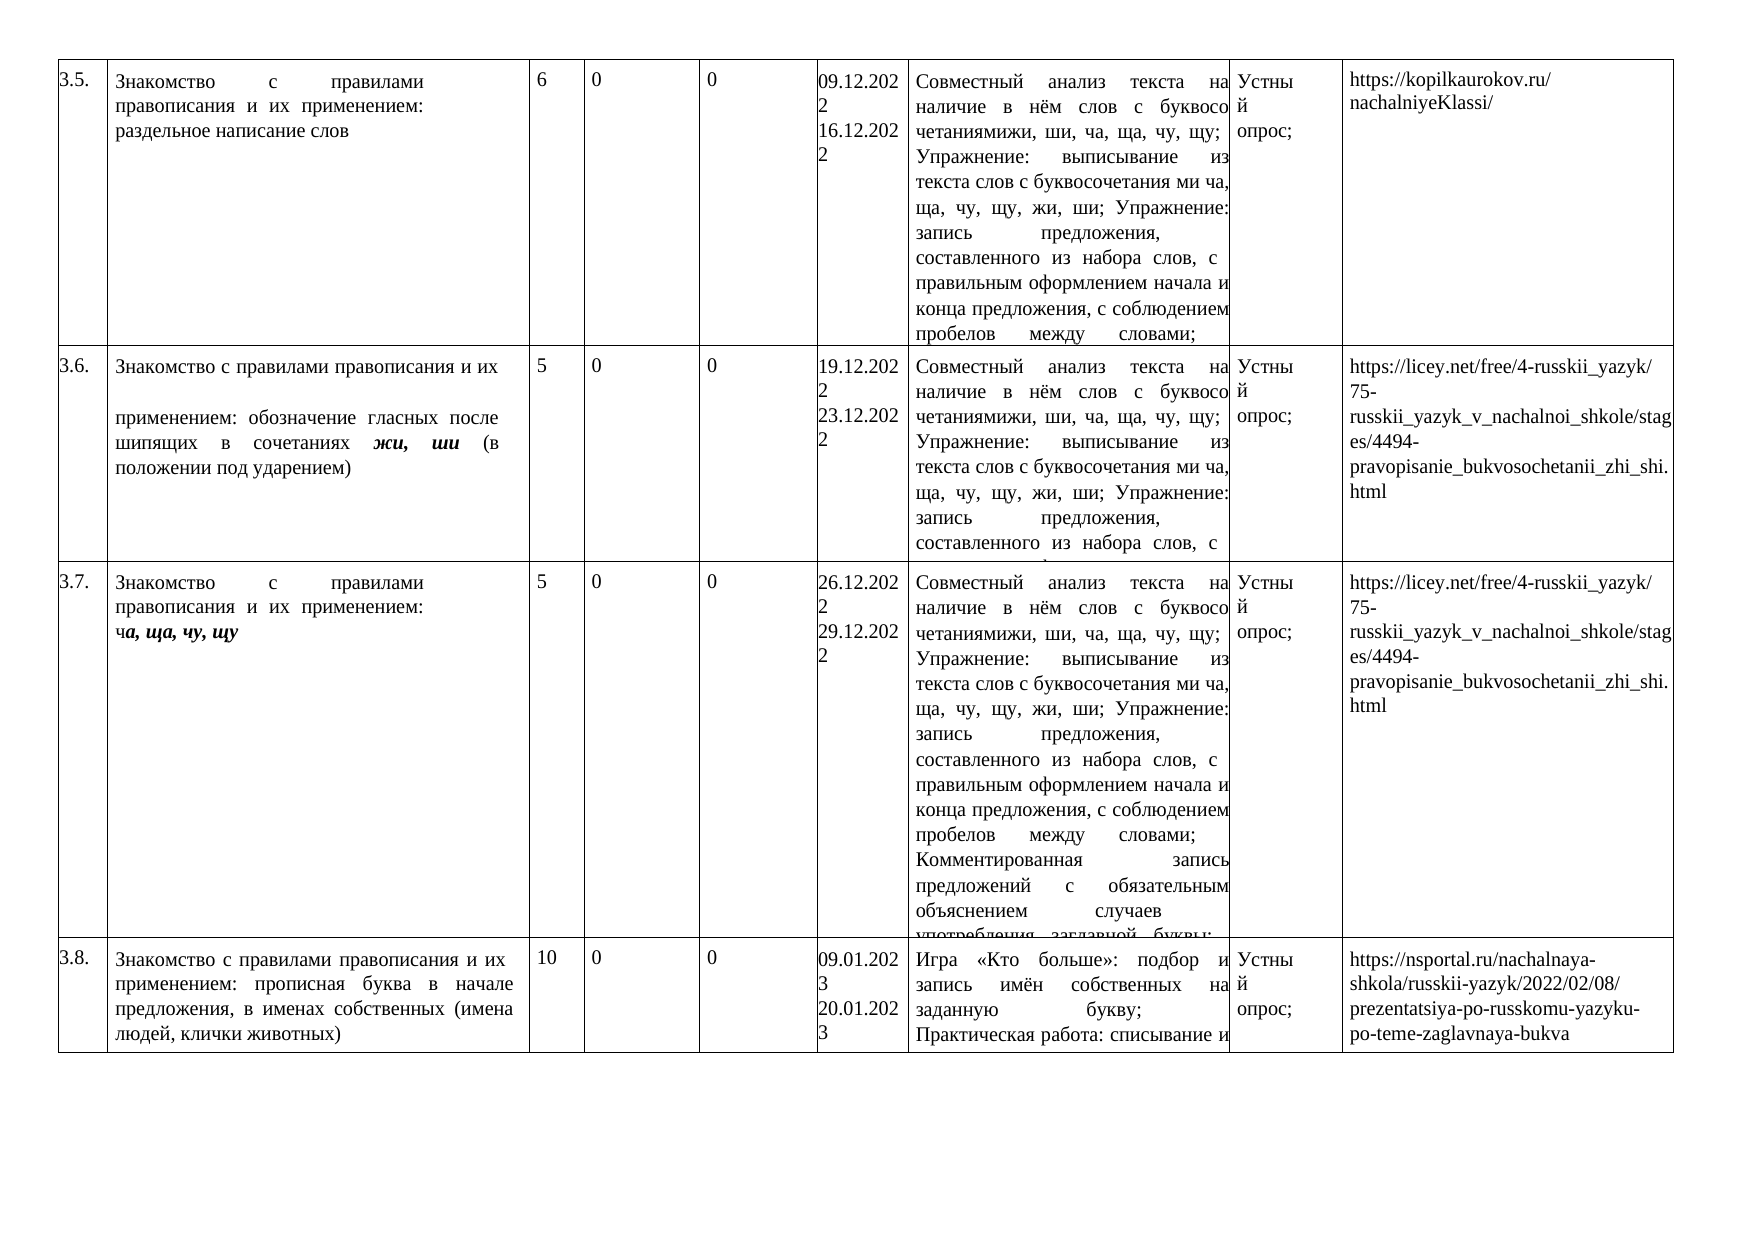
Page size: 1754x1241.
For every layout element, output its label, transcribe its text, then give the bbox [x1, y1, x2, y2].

table_cell 5 [530, 562, 584, 937]
table_cell Совместный анализ текста на наличие в нём слов с буквосо​ четаниямижи, ши, ча, ща, чу, щу; Упражнение: выписывание из текста слов с буквосочетания​ ми ча, ща, чу, щу, жи, ши; Упражнение: запись предложения, составленного из набора слов, с правильным оформлением начала и конца предложе​ния, с соблюдением пробелов между словами; [909, 346, 1229, 561]
table_header https://kopilkaurokov.ru/nachalniyeKlassi/ [1343, 60, 1673, 344]
table_cell Знакомство с правилами правописания и их применением: прописная буква в начале предложения, в именах собственных (имена людей, клички животных) [108, 938, 529, 1052]
table_cell 3.8. [59, 938, 107, 1052]
table_cell 3.7. [59, 562, 107, 937]
table_header 3.5. [59, 60, 107, 344]
table_header 09.12.2022 16.12.2022 [818, 60, 908, 344]
table_cell Устный опрос; [1230, 938, 1342, 1052]
table_cell Игра «Кто больше»: подбор и запись имён собственных на заданную букву; Практическая работа: списывание и запись под диктовку с применением изученных правил; [909, 938, 1229, 1052]
table_header Совместный анализ текста на наличие в нём слов с буквосо​ четаниямижи, ши, ча, ща, чу, щу; Упражнение: выписывание из текста слов с буквосочетания​ ми ча, ща, чу, щу, жи, ши; Упражнение: запись предложения, составленного из набора слов, с правильным оформлением начала и конца предложе​ния, с соблюдением пробелов между словами; Комментированная запись предложений с обязательным объяснением случаев употребления заглавной буквы; [909, 60, 1229, 344]
table_cell Знакомство с правилами правописания и их применением: ча, ща, чу, щу [108, 562, 529, 937]
table_cell 0 [700, 562, 817, 937]
table_header 6 [530, 60, 584, 344]
table_cell 3.6. [59, 346, 107, 561]
table_cell 26.12.2022 29.12.2022 [818, 562, 908, 937]
table_cell 09.01.2023 20.01.2023 [818, 938, 908, 1052]
table_cell https://licey.net/free/4-russkii_yazyk/75- russkii_yazyk_v_nachalnoi_shkole/stages/4494-pravopisanie_bukvosochetanii_zhi_shi.html [1343, 346, 1673, 561]
table_header 0 [700, 60, 817, 344]
table_cell Устный опрос; [1230, 346, 1342, 561]
table_cell 19.12.2022 23.12.2022 [818, 346, 908, 561]
table_cell 0 [585, 938, 699, 1052]
table_header Устный опрос; [1230, 60, 1342, 344]
table_cell Знакомство с правилами правописания и их применением: обозначение гласных после шипящих в сочетаниях жи, ши (в положении под ударением) [108, 346, 529, 561]
table_cell 0 [700, 346, 817, 561]
table_cell https://licey.net/free/4-russkii_yazyk/75- russkii_yazyk_v_nachalnoi_shkole/stages/4494-pravopisanie_bukvosochetanii_zhi_shi.html [1343, 562, 1673, 937]
table_header Знакомство с правилами правописания и их применением: раздельное написание слов [108, 60, 529, 344]
table_cell Устный опрос; [1230, 562, 1342, 937]
table_cell 5 [530, 346, 584, 561]
table_header 0 [585, 60, 699, 344]
table_cell Совместный анализ текста на наличие в нём слов с буквосо​ четаниямижи, ши, ча, ща, чу, щу; Упражнение: выписывание из текста слов с буквосочетания​ ми ча, ща, чу, щу, жи, ши; Упражнение: запись предложения, составленного из набора слов, с правильным оформлением начала и конца предложе​ния, с соблюдением пробелов между словами; Комментированная запись предложений с обязательным объяснением случаев употребления заглавной буквы; Игра «Кто больше»: подбор и запись имён собственных на заданную букву; Практическая работа: списывание и запись под диктовку с применением изученных правил; [909, 562, 1229, 937]
table_cell 10 [530, 938, 584, 1052]
table_cell 0 [585, 346, 699, 561]
table_cell https://nsportal.ru/nachalnaya-shkola/russkii-yazyk/2022/02/08/prezentatsiya-po-russkomu-yazyku-po-teme-zaglavnaya-bukva [1343, 938, 1673, 1052]
table_cell 0 [700, 938, 817, 1052]
table_cell 0 [585, 562, 699, 937]
